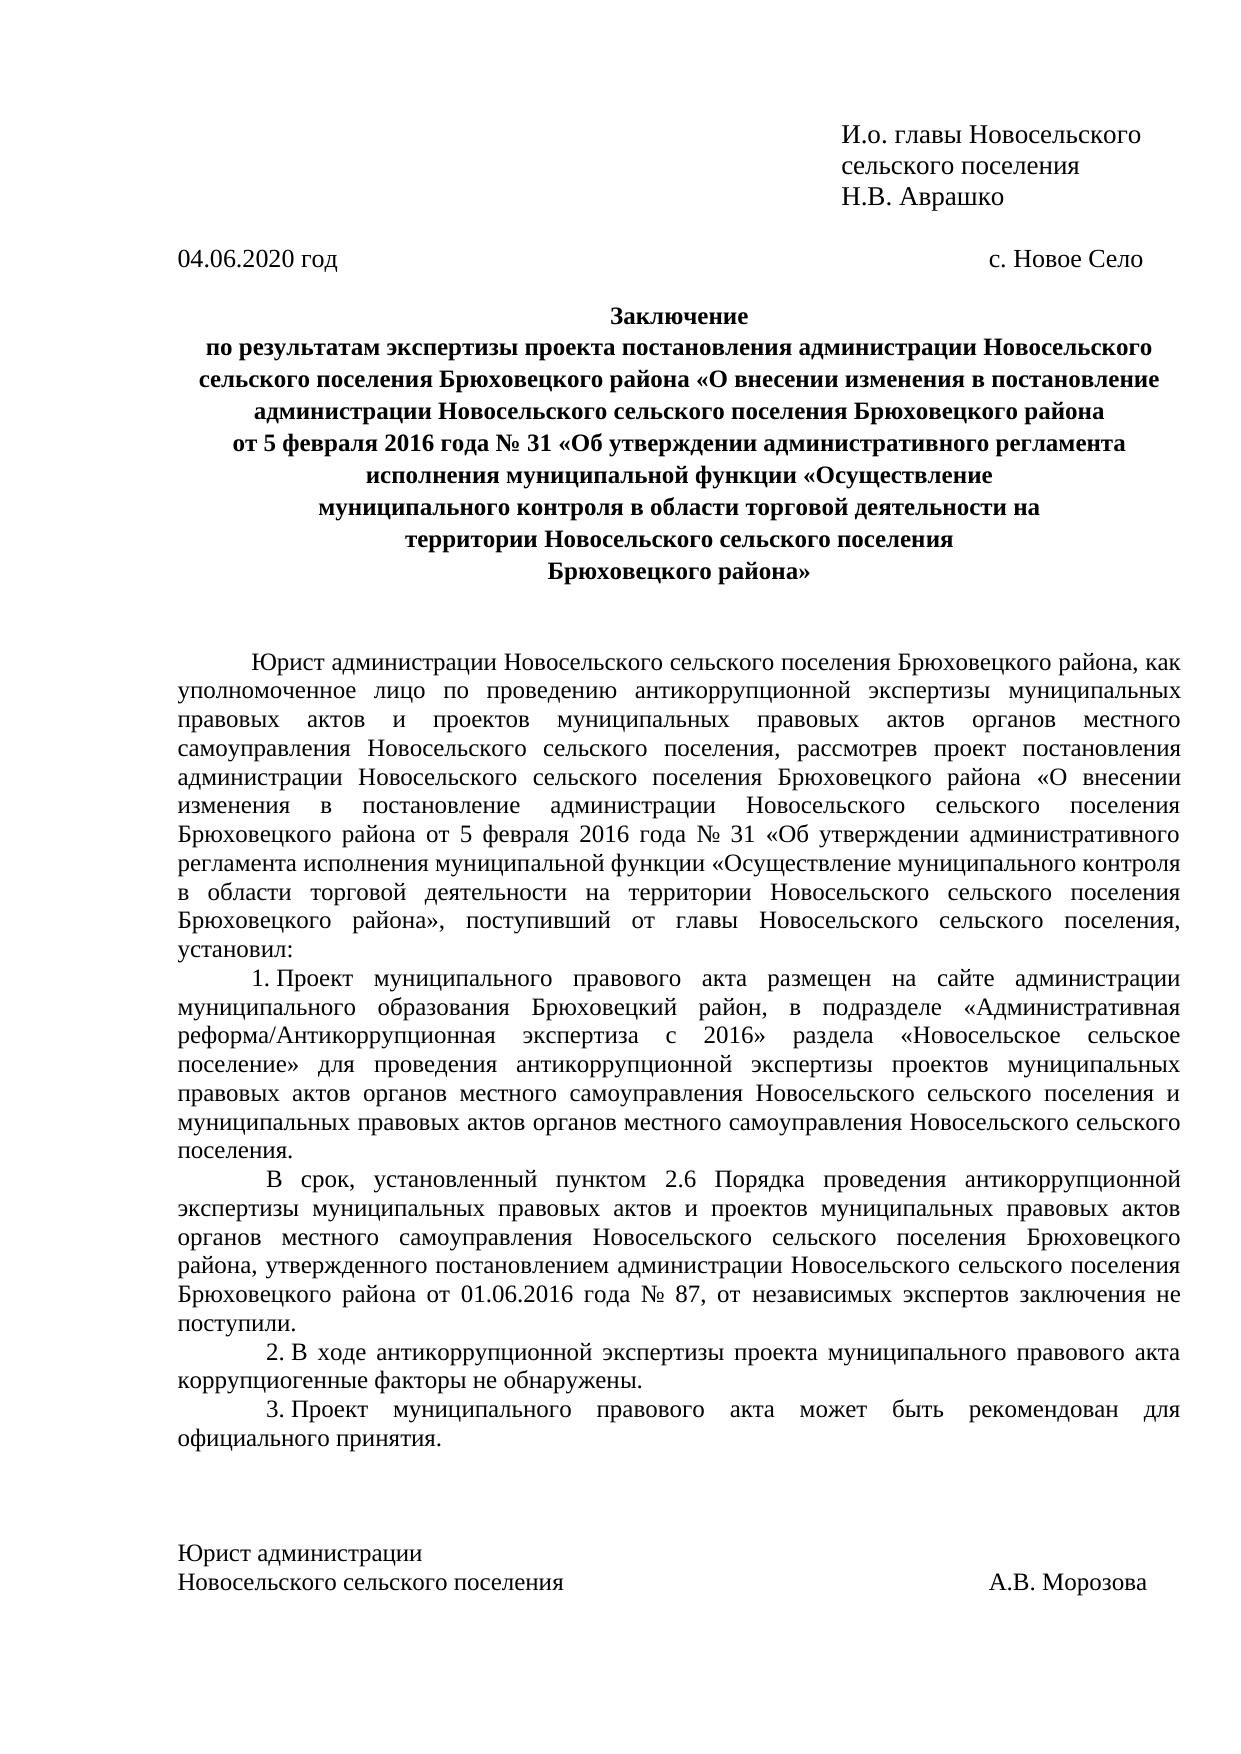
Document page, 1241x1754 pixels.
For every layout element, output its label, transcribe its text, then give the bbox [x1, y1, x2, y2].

text Новосельского сельского поселения А.В. Морозова [177, 1567, 1181, 1596]
text муниципального контроля в области торговой деятельности на [177, 490, 1181, 522]
text по результатам экспертизы проекта постановления администрации Новосельского сельского поселения Брюховецкого района «О внесении изменения в постановление администрации Новосельского сельского поселения Брюховецкого района [177, 330, 1181, 426]
list 3. Проект муниципального правового акта может быть рекомендован для официального принятия. [177, 1394, 1181, 1452]
text от 5 февраля 2016 года № 31 «Об утверждении административного регламента исполнения муниципальной функции «Осуществление [177, 426, 1181, 490]
text Юрист администрации Новосельского сельского поселения Брюховецкого района, как уполномоченное лицо по проведению антикоррупционной экспертизы муниципальных правовых актов и проектов муниципальных правовых актов органов местного самоуправления Новосельского сельского поселения, рассмотрев проект постановления администрации Новосельского сельского поселения Брюховецкого района «О внесении изменения в постановление администрации Новосельского сельского поселения Брюховецкого района от 5 февраля 2016 года № 31 «Об утверждении административного регламента исполнения муниципальной функции «Осуществление муниципального контроля в области торговой деятельности на территории Новосельского сельского поселения Брюховецкого района», поступивший от главы Новосельского сельского поселения, установил: [177, 647, 1181, 963]
text Брюховецкого района» [177, 554, 1181, 586]
text сельского поселения [827, 149, 1181, 180]
text 04.06.2020 год с. Новое Село [177, 243, 1181, 273]
text территории Новосельского сельского поселения [177, 522, 1181, 554]
text Заключение [177, 301, 1181, 330]
list В срок, установленный пунктом 2.6 Порядка проведения антикоррупционной экспертизы муниципальных правовых актов и проектов муниципальных правовых актов органов местного самоуправления Новосельского сельского поселения Брюховецкого района, утвержденного постановлением администрации Новосельского сельского поселения Брюховецкого района от 01.06.2016 года № 87, от независимых экспертов заключения не поступили. [177, 1164, 1181, 1337]
list 1. Проект муниципального правового акта размещен на сайте администрации муниципального образования Брюховецкий район, в подразделе «Административная реформа/Антикоррупционная экспертиза с 2016» раздела «Новосельское сельское поселение» для проведения антикоррупционной экспертизы проектов муниципальных правовых актов органов местного самоуправления Новосельского сельского поселения и муниципальных правовых актов органов местного самоуправления Новосельского сельского поселения. [177, 963, 1181, 1164]
text Н.В. Аврашко [827, 180, 1181, 212]
text И.о. главы Новосельского [827, 118, 1181, 149]
list 2. В ходе антикоррупционной экспертизы проекта муниципального правового акта коррупциогенные факторы не обнаружены. [177, 1337, 1181, 1394]
text Юрист администрации [177, 1538, 1181, 1567]
